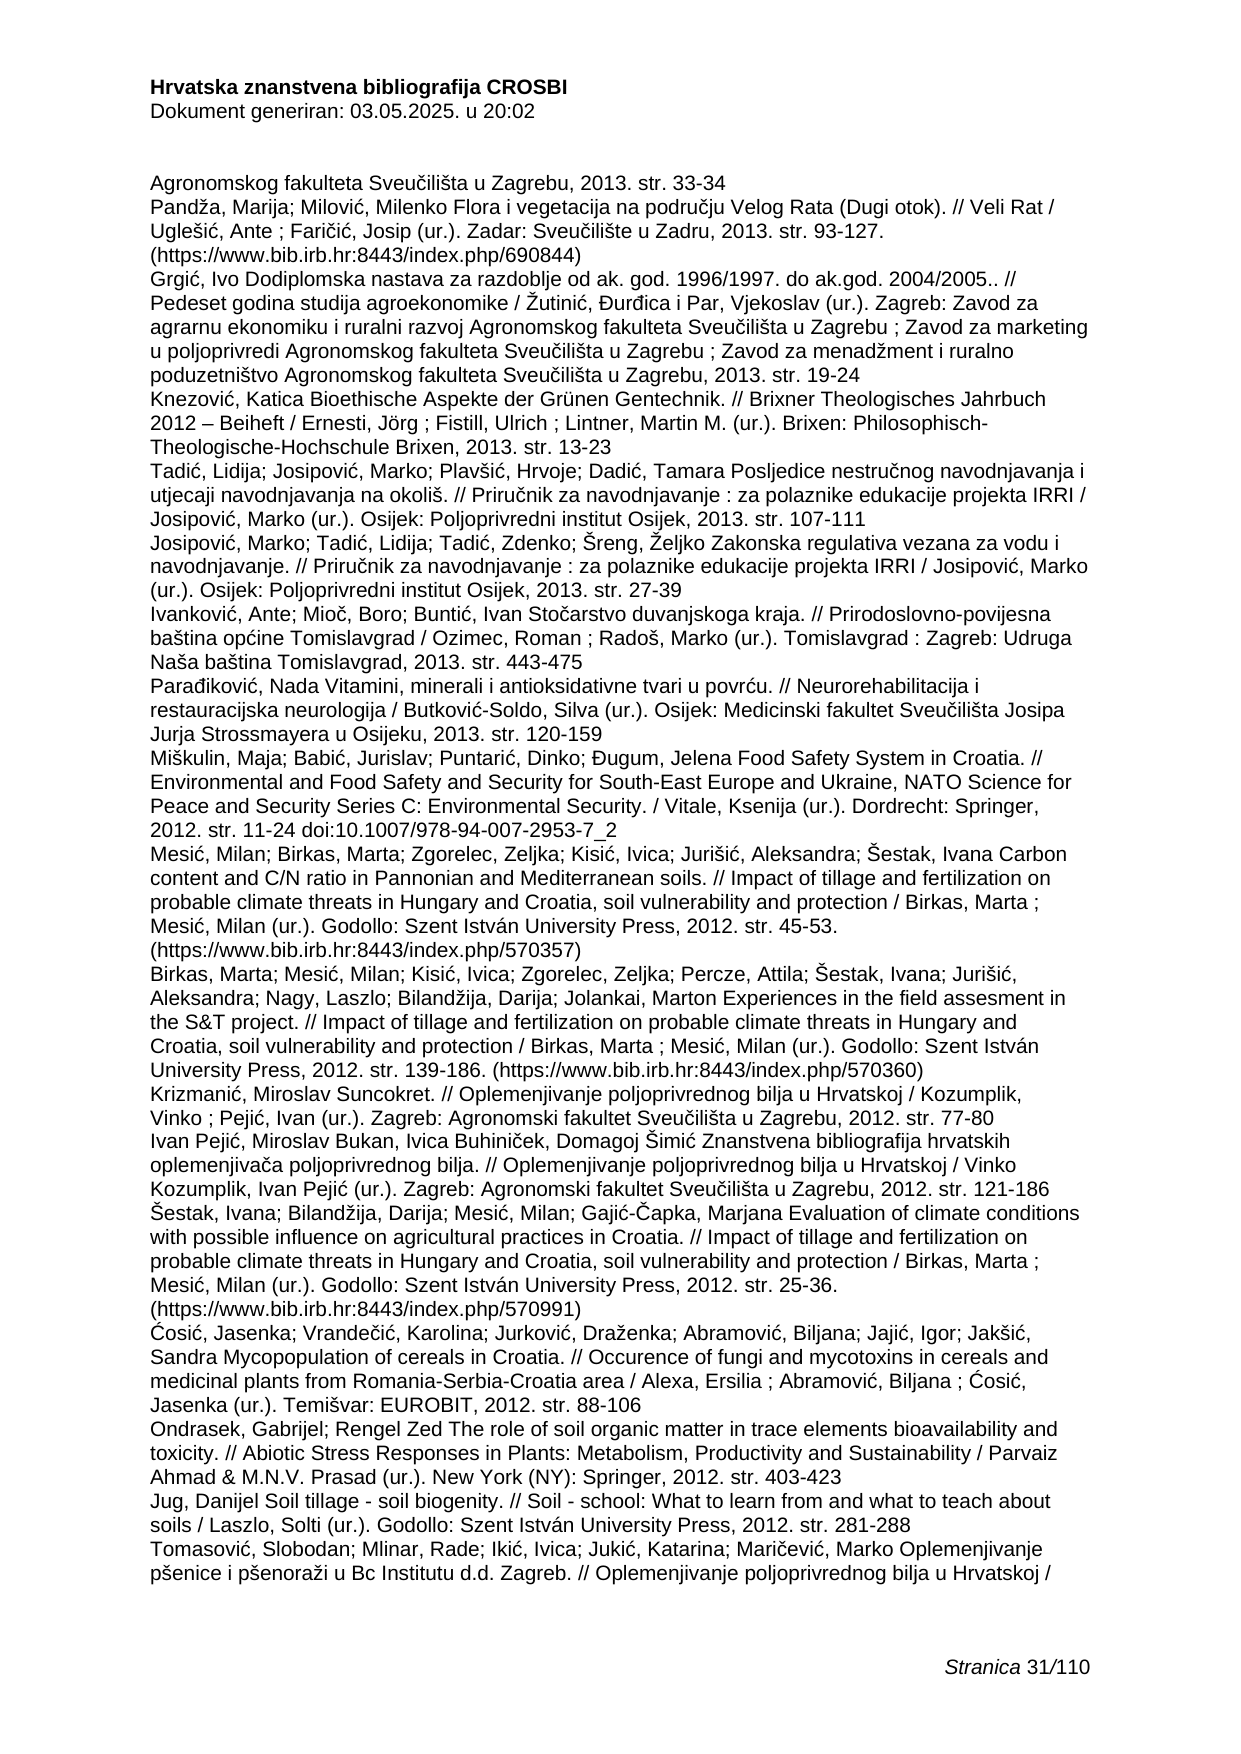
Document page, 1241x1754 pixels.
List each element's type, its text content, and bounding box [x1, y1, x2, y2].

text Ondrasek, Gabrijel; Rengel Zed [150, 1417, 1090, 1489]
text Parađiković, Nada [150, 674, 1090, 746]
text Birkas, Marta; Mesić, Milan; Kisić, Ivica; Zgorelec, Zeljka; Percze, Attila; Šestak, Ivana; Jurišić, Aleksandra; Nagy, Laszlo; Bilandžija, Darija; Jolankai, Marton [150, 962, 1090, 1081]
text Josipović, Marko; Tadić, Lidija; Tadić, Zdenko; Šreng, Željko [150, 530, 1090, 602]
text Grgić, Ivo [150, 267, 1090, 387]
text Pandža, Marija; Milović, Milenko [150, 195, 1090, 267]
text Jug, Danijel [150, 1489, 1090, 1537]
text Franić, Ramona [150, 171, 1090, 195]
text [150, 1537, 1090, 1584]
text Knezović, Katica [150, 387, 1090, 458]
text Ivanković, Ante; Mioč, Boro; Buntić, Ivan [150, 602, 1090, 674]
text Mesić, Milan; Birkas, Marta; Zgorelec, Zeljka; Kisić, Ivica; Jurišić, Aleksandra; Šestak, Ivana [150, 842, 1090, 962]
text Šestak, Ivana; Bilandžija, Darija; Mesić, Milan; Gajić-Čapka, Marjana [150, 1201, 1090, 1321]
text Krizmanić, Miroslav [150, 1081, 1090, 1129]
text Ivan Pejić, Miroslav Bukan, Ivica Buhiniček, Domagoj Šimić [150, 1129, 1090, 1201]
text Tadić, Lidija; Josipović, Marko; Plavšić, Hrvoje; Dadić, Tamara [150, 458, 1090, 530]
text Ćosić, Jasenka; Vrandečić, Karolina; Jurković, Draženka; Abramović, Biljana; Jajić, Igor; Jakšić, Sandra [150, 1321, 1090, 1417]
text Miškulin, Maja; Babić, Jurislav; Puntarić, Dinko; Đugum, Jelena [150, 746, 1090, 842]
